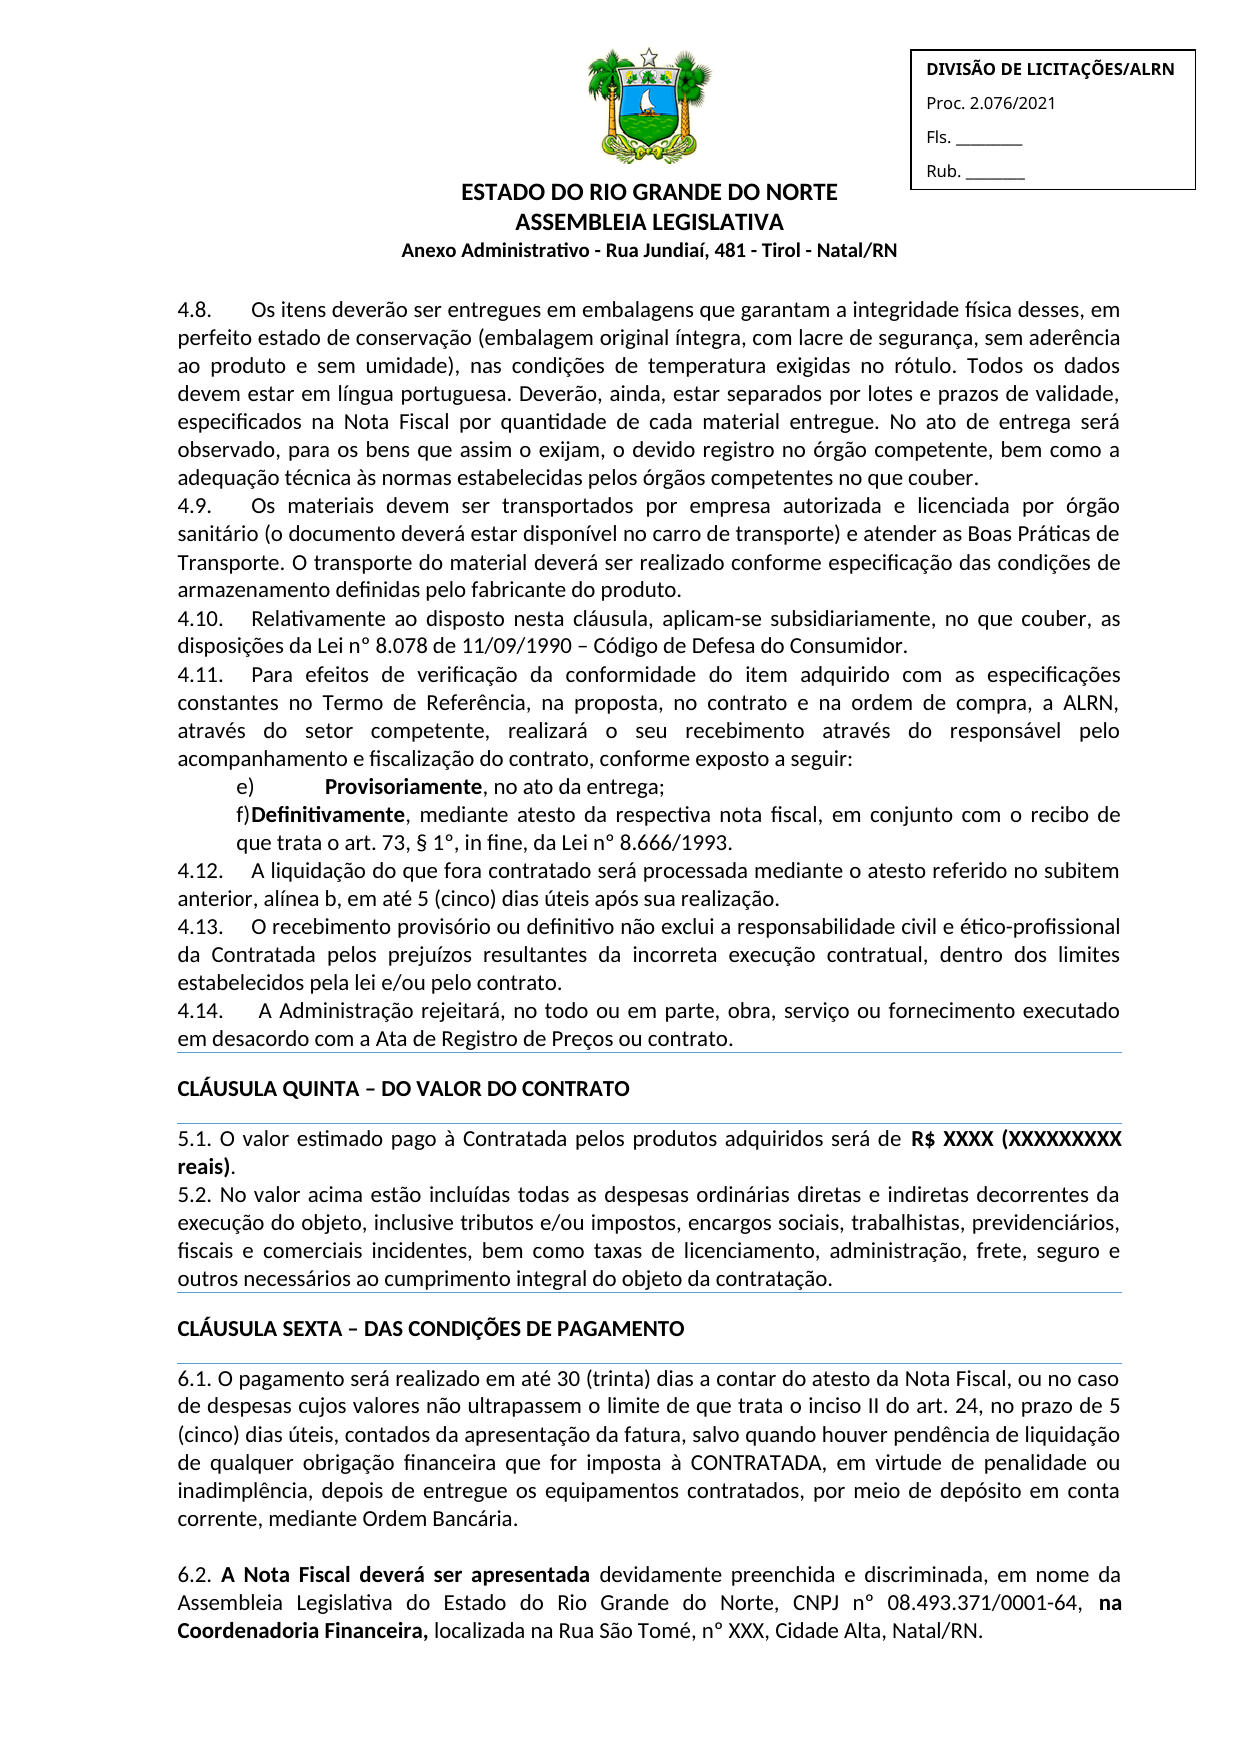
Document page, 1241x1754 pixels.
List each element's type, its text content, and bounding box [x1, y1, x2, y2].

text CLÁUSULA SEXTA – DAS CONDIÇÕES DE PAGAMENTO [177, 1293, 1122, 1363]
text 6.1. O pagamento será realizado em até 30 (trinta) dias a contar do atesto da Nota Fiscal, ou no caso de despesas cujos valores não ultrapassem o limite de que trata o inciso II do art. 24, no prazo de 5 (cinco) dias úteis, contados da apresentação da fatura, salvo quando houver pendência de liquidação de qualquer obrigação financeira que for imposta à CONTRATADA, em virtude de penalidade ou inadimplência, depois de entregue os equipamentos contratados, por meio de depósito em conta corrente, mediante Ordem Bancária. [177, 1364, 1122, 1532]
list Os itens deverão ser entregues em embalagens que garantam a integridade física desses, em perfeito estado de conservação (embalagem original íntegra, com lacre de segurança, sem aderência ao produto e sem umidade), nas condições de temperatura exigidas no rótulo. Todos os dados devem estar em língua portuguesa. Deverão, ainda, estar separados por lotes e prazos de validade, especificados na Nota Fiscal por quantidade de cada material entregue. No ato de entrega será observado, para os bens que assim o exijam, o devido registro no órgão competente, bem como a adequação técnica às normas estabelecidas pelos órgãos competentes no que couber. [177, 295, 1122, 492]
list A liquidação do que fora contratado será processada mediante o atesto referido no subitem anterior, alínea b, em até 5 (cinco) dias úteis após sua realização. [177, 856, 1122, 912]
list Definitivamente, mediante atesto da respectiva nota fiscal, em conjunto com o recibo de que trata o art. 73, § 1º, in fine, da Lei nº 8.666/1993. [236, 800, 1122, 856]
list Para efeitos de verificação da conformidade do item adquirido com as especificações constantes no Termo de Referência, na proposta, no contrato e na ordem de compra, a ALRN, através do setor competente, realizará o seu recebimento através do responsável pelo acompanhamento e fiscalização do contrato, conforme exposto a seguir: [177, 660, 1122, 772]
text 5.1. O valor estimado pago à Contratada pelos produtos adquiridos será de R$ XXXX (XXXXXXXXX reais). [177, 1124, 1122, 1180]
picture [584, 43, 715, 169]
list Os materiais devem ser transportados por empresa autorizada e licenciada por órgão sanitário (o documento deverá estar disponível no carro de transporte) e atender as Boas Práticas de Transporte. O transporte do material deverá ser realizado conforme especificação das condições de armazenamento definidas pelo fabricante do produto. [177, 492, 1122, 604]
text CLÁUSULA QUINTA – DO VALOR DO CONTRATO [177, 1053, 1122, 1123]
text 5.2. No valor acima estão incluídas todas as despesas ordinárias diretas e indiretas decorrentes da execução do objeto, inclusive tributos e/ou impostos, encargos sociais, trabalhistas, previdenciários, fiscais e comerciais incidentes, bem como taxas de licenciamento, administração, frete, seguro e outros necessários ao cumprimento integral do objeto da contratação. [177, 1180, 1122, 1292]
list O recebimento provisório ou definitivo não exclui a responsabilidade civil e ético-profissional da Contratada pelos prejuízos resultantes da incorreta execução contratual, dentro dos limites estabelecidos pela lei e/ou pelo contrato. [177, 912, 1122, 996]
list A Administração rejeitará, no todo ou em parte, obra, serviço ou fornecimento executado em desacordo com a Ata de Registro de Preços ou contrato. [177, 996, 1122, 1052]
text 6.2. A Nota Fiscal deverá ser apresentada devidamente preenchida e discriminada, em nome da Assembleia Legislativa do Estado do Rio Grande do Norte, CNPJ nº 08.493.371/0001-64, na Coordenadoria Financeira, localizada na Rua São Tomé, nº XXX, Cidade Alta, Natal/RN. [177, 1560, 1122, 1644]
list Relativamente ao disposto nesta cláusula, aplicam-se subsidiariamente, no que couber, as disposições da Lei nº 8.078 de 11/09/1990 – Código de Defesa do Consumidor. [177, 604, 1122, 660]
list Provisoriamente, no ato da entrega; [236, 772, 1122, 800]
